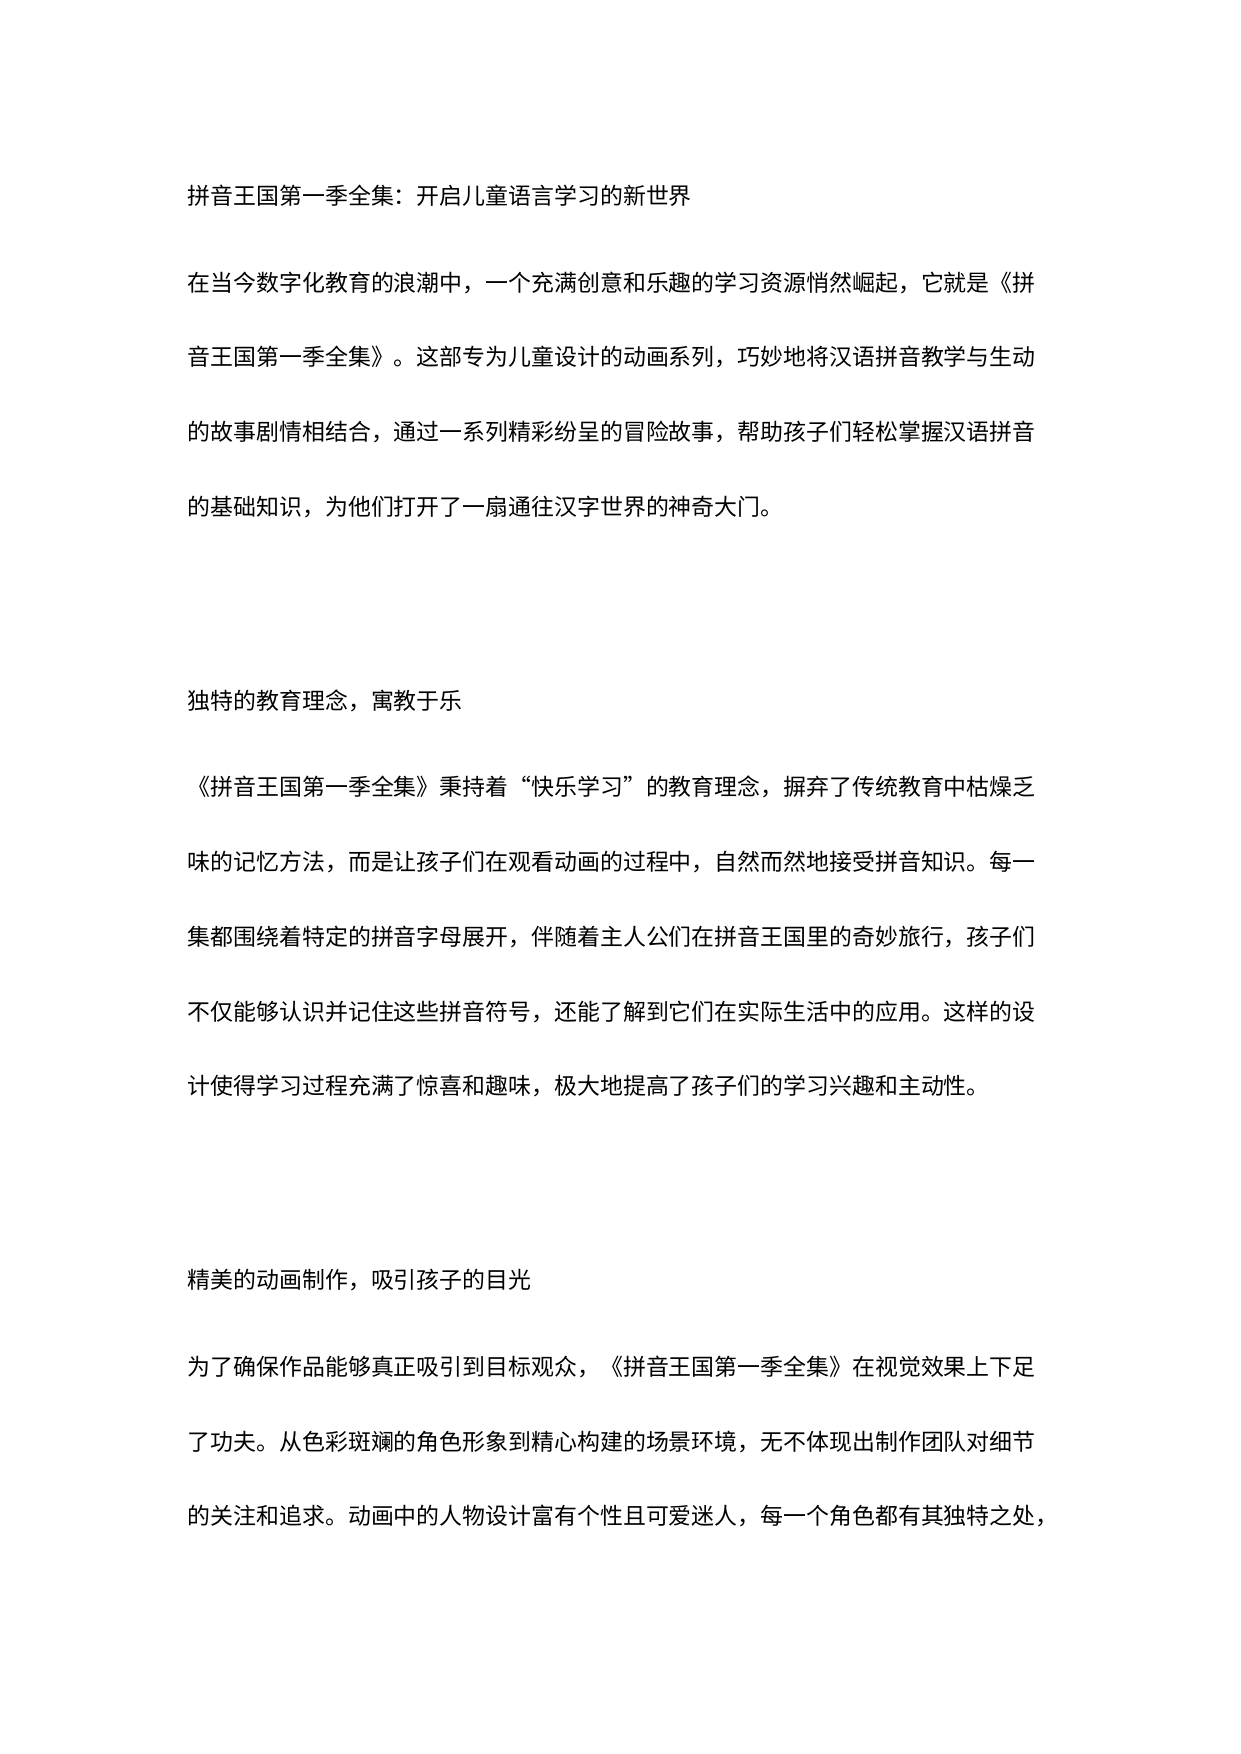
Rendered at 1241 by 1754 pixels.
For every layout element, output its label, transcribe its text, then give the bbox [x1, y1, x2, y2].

text 《拼音王国第一季全集》秉持着“快乐学习”的教育理念，摒弃了传统教育中枯燥乏味的记忆方法，而是让孩子们在观看动画的过程中，自然而然地接受拼音知识。每一集都围绕着特定的拼音字母展开，伴随着主人公们在拼音王国里的奇妙旅行，孩子们不仅能够认识并记住这些拼音符号，还能了解到它们在实际生活中的应用。这样的设计使得学习过程充满了惊喜和趣味，极大地提高了孩子们的学习兴趣和主动性。 [187, 753, 1053, 1117]
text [187, 1333, 1053, 1547]
text 在当今数字化教育的浪潮中，一个充满创意和乐趣的学习资源悄然崛起，它就是《拼音王国第一季全集》。这部专为儿童设计的动画系列，巧妙地将汉语拼音教学与生动的故事剧情相结合，通过一系列精彩纷呈的冒险故事，帮助孩子们轻松掌握汉语拼音的基础知识，为他们打开了一扇通往汉字世界的神奇大门。 [187, 248, 1053, 538]
text 拼音王国第一季全集：开启儿童语言学习的新世界 [187, 162, 1053, 227]
text 独特的教育理念，寓教于乐 [187, 667, 1053, 732]
text 精美的动画制作，吸引孩子的目光 [187, 1246, 1053, 1311]
